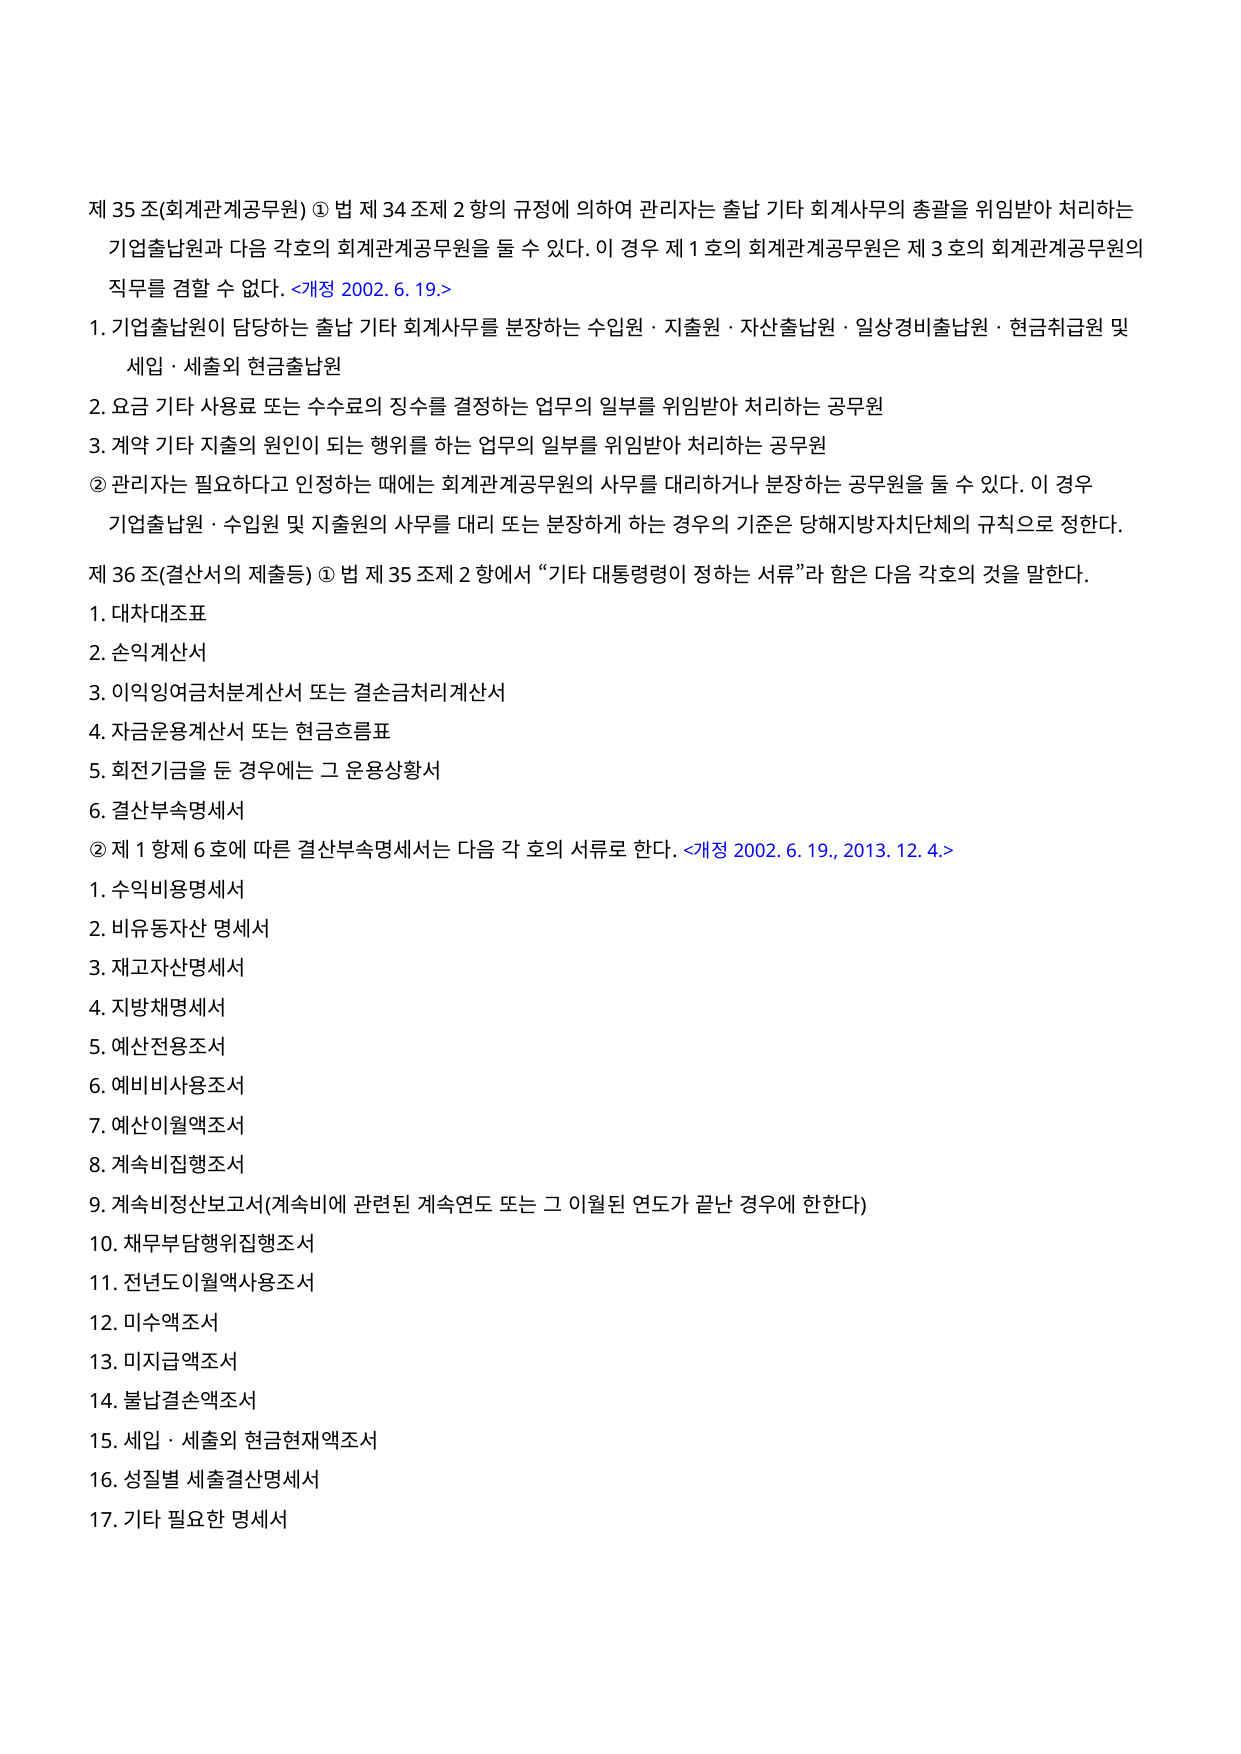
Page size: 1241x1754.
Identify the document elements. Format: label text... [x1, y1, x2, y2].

text 제35조(회계관계공무원) ①법 제34조제2항의 규정에 의하여 관리자는 출납 기타 회계사무의 총괄을 위임받아 처리하는 기업출납원과 다음 각호의 회계관계공무원을 둘 수 있다. 이 경우 제1호의 회계관계공무원은 제3호의 회계관계공무원의 직무를 겸할 수 없다. <개정 2002. 6. 19.> [88, 193, 1152, 302]
text 3. 이익잉여금처분계산서 또는 결손금처리계산서 [88, 676, 1152, 706]
text 11. 전년도이월액사용조서 [88, 1267, 1152, 1297]
text 2. 비유동자산 명세서 [88, 912, 1152, 942]
text 2. 손익계산서 [88, 637, 1152, 667]
text 14. 불납결손액조서 [88, 1385, 1152, 1415]
text 8. 계속비집행조서 [88, 1148, 1152, 1179]
text 5. 회전기금을 둔 경우에는 그 운용상황서 [88, 755, 1152, 785]
text ②제1항제6호에 따른 결산부속명세서는 다음 각 호의 서류로 한다. <개정 2002. 6. 19., 2013. 12. 4.> [88, 833, 1152, 864]
text 6. 결산부속명세서 [88, 794, 1152, 824]
text 1. 기업출납원이 담당하는 출납 기타 회계사무를 분장하는 수입원ㆍ지출원ㆍ자산출납원ㆍ일상경비출납원ㆍ현금취급원 및 세입ㆍ세출외 현금출납원 [88, 311, 1152, 381]
text 2. 요금 기타 사용료 또는 수수료의 징수를 결정하는 업무의 일부를 위임받아 처리하는 공무원 [88, 390, 1152, 420]
text 9. 계속비정산보고서(계속비에 관련된 계속연도 또는 그 이월된 연도가 끝난 경우에 한한다) [88, 1188, 1152, 1218]
text 4. 지방채명세서 [88, 991, 1152, 1021]
text 13. 미지급액조서 [88, 1345, 1152, 1376]
text 3. 계약 기타 지출의 원인이 되는 행위를 하는 업무의 일부를 위임받아 처리하는 공무원 [88, 429, 1152, 459]
text 10. 채무부담행위집행조서 [88, 1227, 1152, 1257]
text 7. 예산이월액조서 [88, 1109, 1152, 1139]
text 16. 성질별 세출결산명세서 [88, 1463, 1152, 1494]
text 17. 기타 필요한 명세서 [88, 1503, 1152, 1533]
text 15. 세입ㆍ세출외 현금현재액조서 [88, 1424, 1152, 1454]
text 6. 예비비사용조서 [88, 1070, 1152, 1100]
text 1. 수익비용명세서 [88, 873, 1152, 903]
text 3. 재고자산명세서 [88, 952, 1152, 982]
text 12. 미수액조서 [88, 1306, 1152, 1336]
text ②관리자는 필요하다고 인정하는 때에는 회계관계공무원의 사무를 대리하거나 분장하는 공무원을 둘 수 있다. 이 경우 기업출납원ㆍ수입원 및 지출원의 사무를 대리 또는 분장하게 하는 경우의 기준은 당해지방자치단체의 규칙으로 정한다. [88, 469, 1152, 538]
text 5. 예산전용조서 [88, 1030, 1152, 1061]
text 제36조(결산서의 제출등) ①법 제35조제2항에서 “기타 대통령령이 정하는 서류”라 함은 다음 각호의 것을 말한다. [88, 558, 1152, 588]
text 1. 대차대조표 [88, 597, 1152, 627]
text 4. 자금운용계산서 또는 현금흐름표 [88, 715, 1152, 746]
